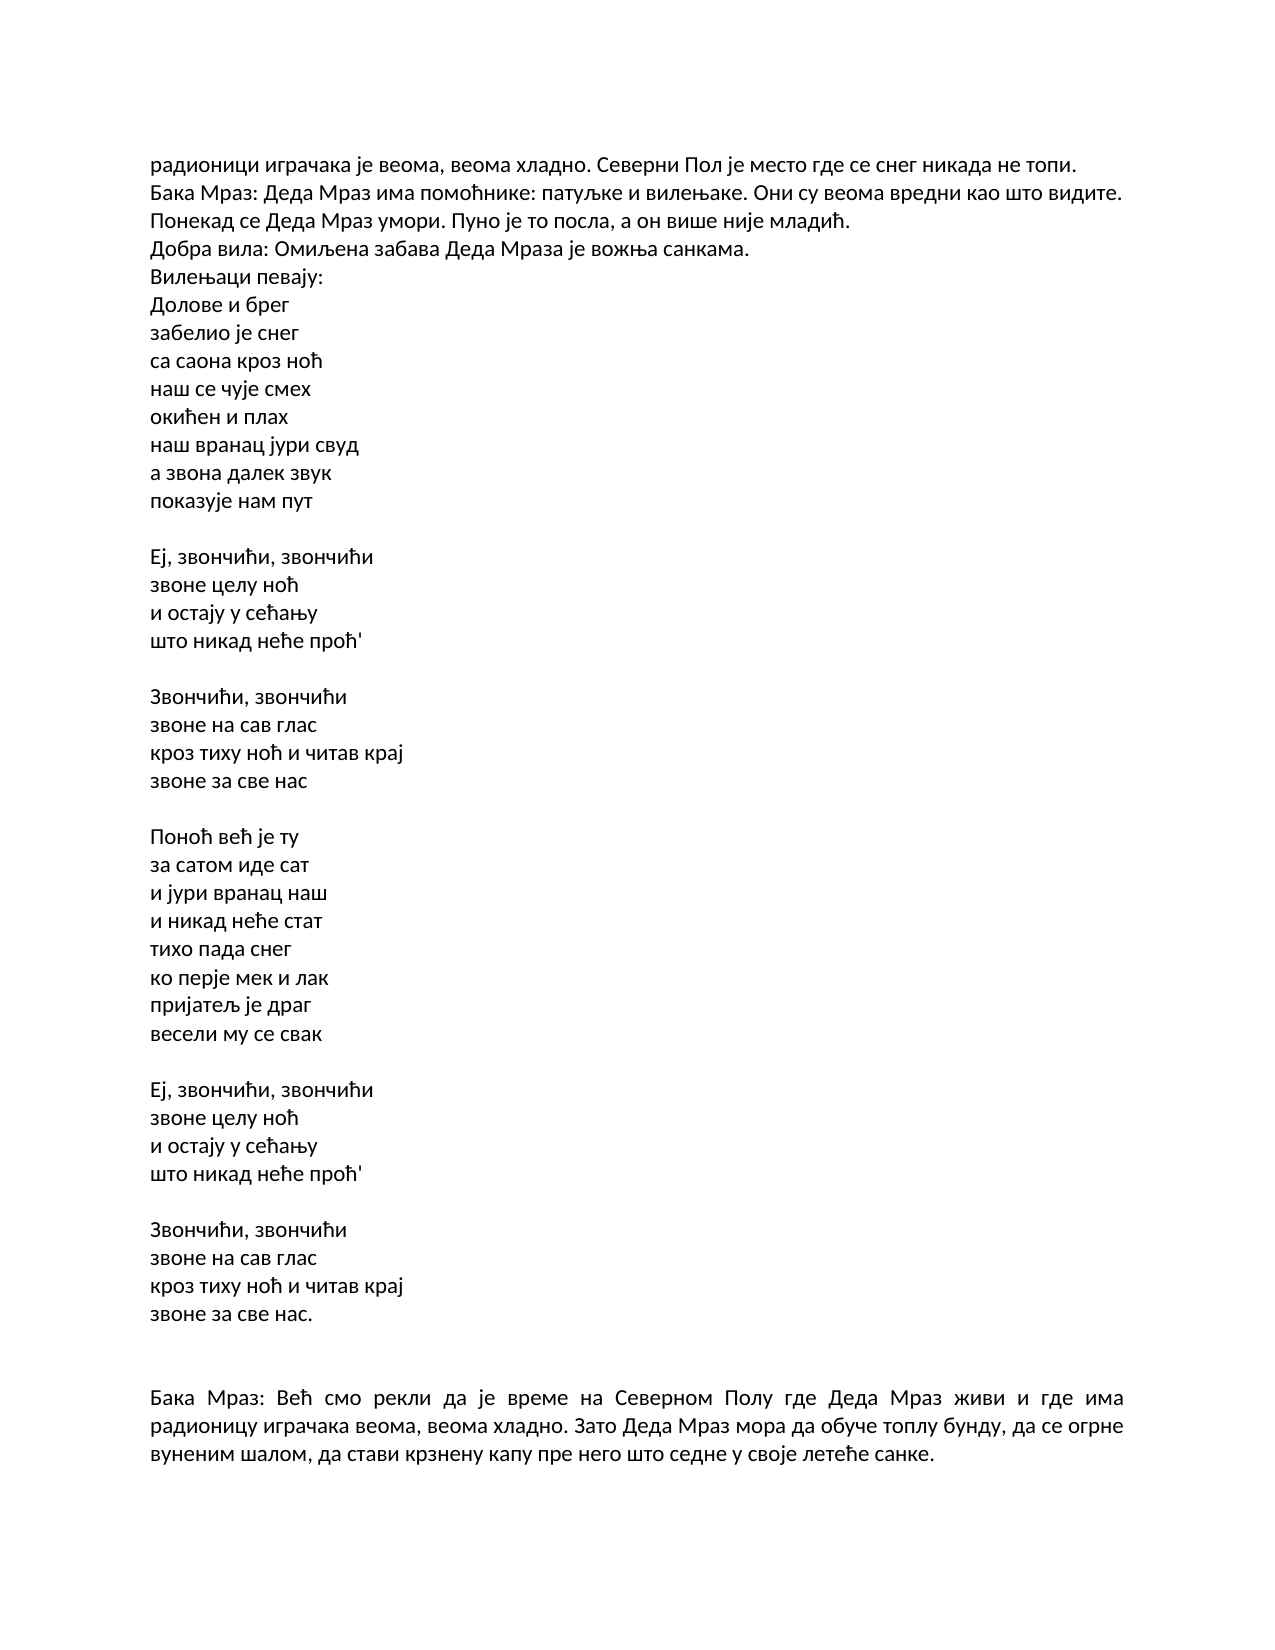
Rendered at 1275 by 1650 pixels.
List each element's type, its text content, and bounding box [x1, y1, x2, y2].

text забелио је снег [150, 318, 1125, 346]
text Еј, звончићи, звончићи [150, 1075, 1125, 1103]
text звоне за све нас. [150, 1299, 1125, 1327]
text звоне целу ноћ [150, 1103, 1125, 1131]
text звоне за све нас [150, 766, 1125, 794]
text и остају у сећању [150, 1131, 1125, 1159]
text Бака Мраз: Већ смо рекли да је време на Северном Полу где Деда Мраз живи и где има радионицу играчака веома, веома хладно. Зато Деда Мраз мора да обуче топлу бунду, да се огрне вуненим шалом, да стави крзнену капу пре него што седне у своје летеће санке. [150, 1383, 1125, 1467]
text звоне на сав глас [150, 1243, 1125, 1271]
text за сатом иде сат [150, 851, 1125, 878]
text радионици играчака је веома, веома хладно. Северни Пол је место где се снег никада не топи. [150, 150, 1125, 178]
text Звончићи, звончићи [150, 682, 1125, 710]
text Добра вила: Омиљена забава Деда Мраза је вожња санкама. [150, 234, 1125, 262]
text кроз тиху ноћ и читав крај [150, 1271, 1125, 1299]
text Вилењаци певају: [150, 262, 1125, 290]
text што никад неће проћ' [150, 626, 1125, 654]
text Бака Мраз: Деда Мраз има помоћнике: патуљке и вилењаке. Они су веома вредни као што видите. Понекад се Деда Мраз умори. Пуно је то посла, а он више није младић. [150, 178, 1125, 234]
text пријатељ је драг [150, 991, 1125, 1019]
text и остају у сећању [150, 598, 1125, 626]
text што никад неће проћ' [150, 1159, 1125, 1187]
text а звона далек звук [150, 458, 1125, 486]
text кроз тиху ноћ и читав крај [150, 738, 1125, 766]
text са саона кроз ноћ [150, 346, 1125, 374]
text Звончићи, звончићи [150, 1215, 1125, 1243]
text наш вранац јури свуд [150, 430, 1125, 458]
text звоне целу ноћ [150, 570, 1125, 598]
text Долове и брег [150, 290, 1125, 318]
text Поноћ већ је ту [150, 822, 1125, 851]
text звоне на сав глас [150, 710, 1125, 738]
text окићен и плах [150, 402, 1125, 430]
text ко перје мек и лак [150, 963, 1125, 991]
text Еј, звончићи, звончићи [150, 542, 1125, 570]
text и јури вранац наш [150, 878, 1125, 907]
text наш се чује смех [150, 374, 1125, 402]
text показује нам пут [150, 486, 1125, 514]
text тихо пада снег [150, 934, 1125, 963]
text и никад неће стат [150, 907, 1125, 934]
text весели му се свак [150, 1019, 1125, 1047]
